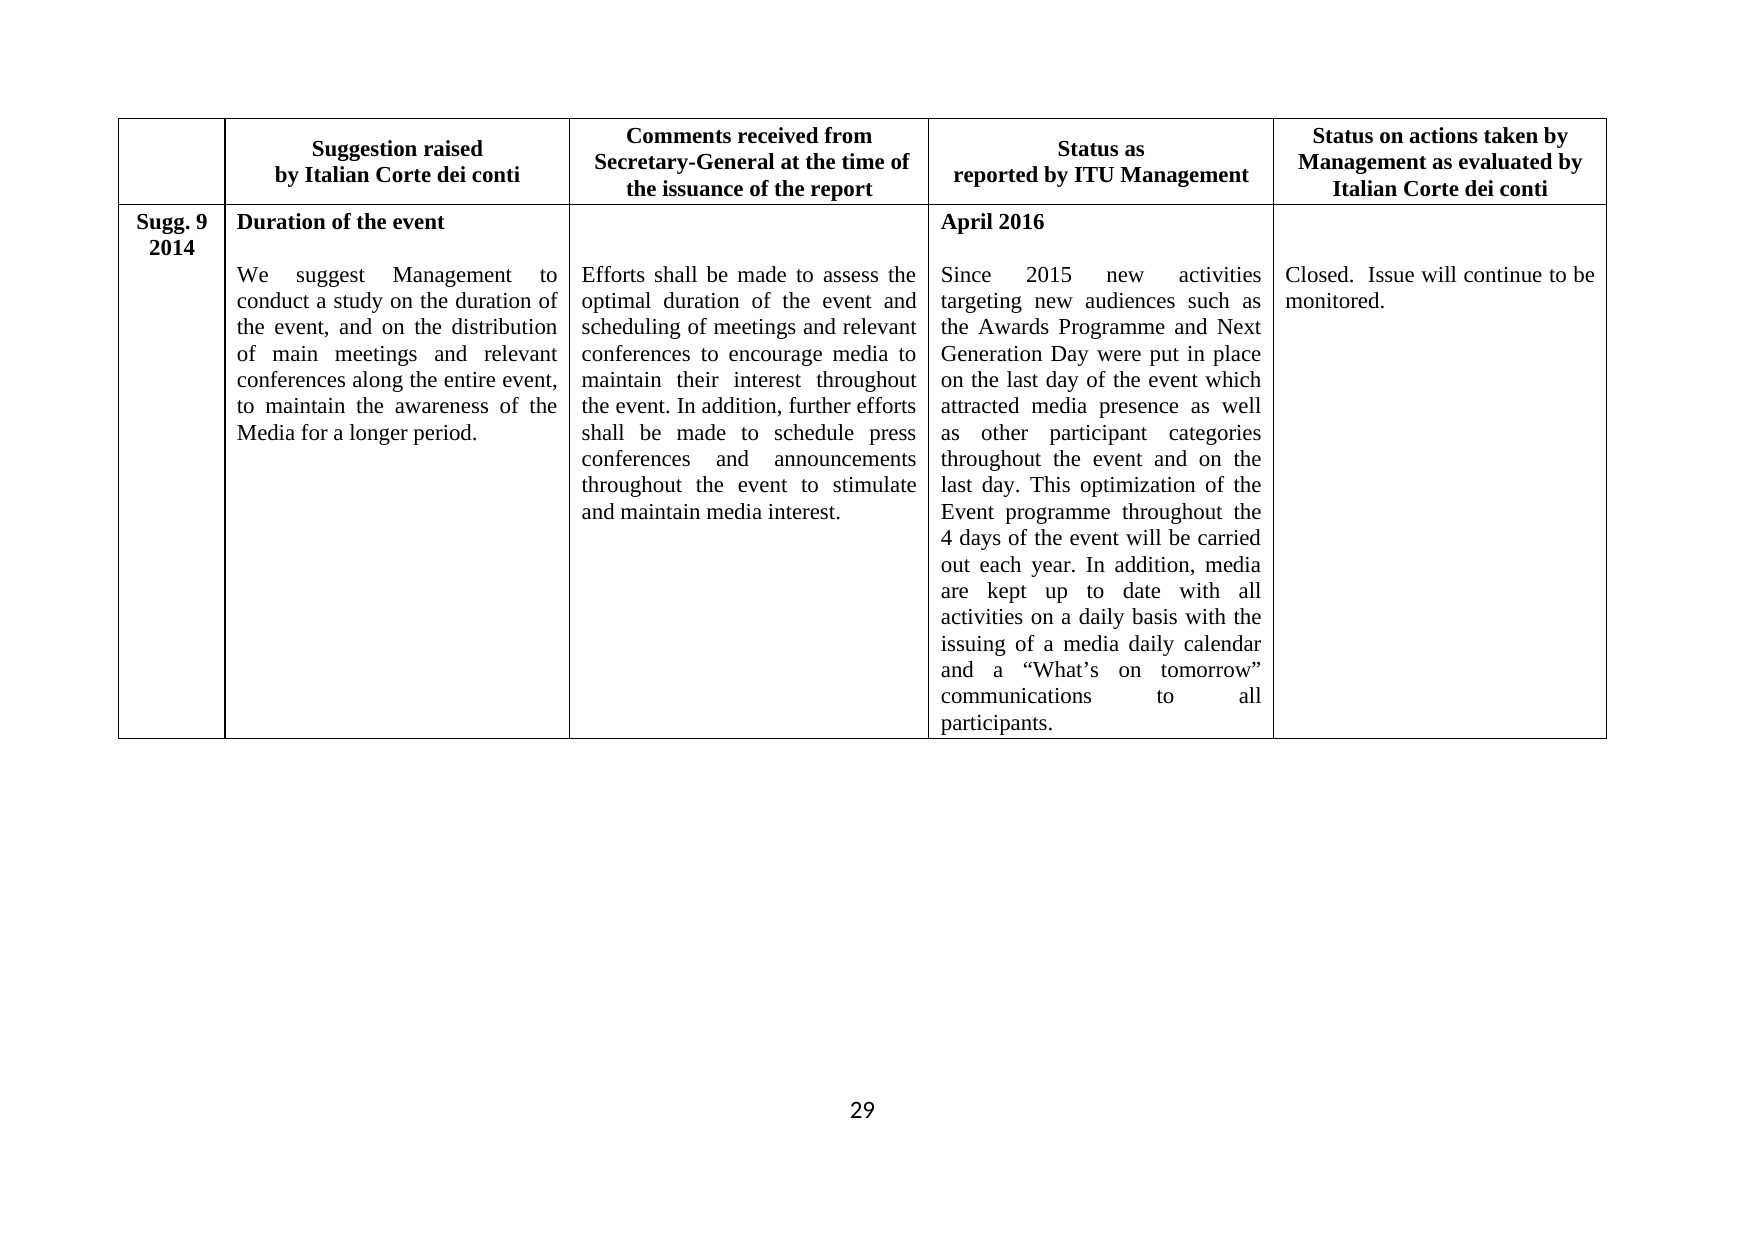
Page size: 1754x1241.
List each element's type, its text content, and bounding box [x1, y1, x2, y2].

table_cell Efforts shall be made to assess the optimal duration of the event and scheduling of meetings and relevant conferences to encourage media to maintain their interest throughout the event. In addition, further efforts shall be made to schedule press conferences and announcements throughout the event to stimulate and maintain media interest. [570, 205, 928, 738]
table_cell April 2016 Since 2015 new activities targeting new audiences such as the Awards Programme and Next Generation Day were put in place on the last day of the event which attracted media presence as well as other participant categories throughout the event and on the last day. This optimization of the Event programme throughout the 4 days of the event will be carried out each year. In addition, media are kept up to date with all activities on a daily basis with the issuing of a media daily calendar and a “What’s on tomorrow” communications to all participants. [929, 205, 1273, 738]
table_cell Sugg. 9 2014 [119, 205, 224, 738]
table_header Comments received from Secretary-General at the time of the issuance of the report [570, 119, 928, 204]
table_cell Closed. Issue will continue to be monitored. [1274, 205, 1606, 738]
table_header Suggestion raised by Italian Corte dei conti [226, 119, 569, 204]
table_cell Duration of the event We suggest Management to conduct a study on the duration of the event, and on the distribution of main meetings and relevant conferences along the entire event, to maintain the awareness of the Media for a longer period. [226, 205, 569, 738]
table_header [119, 119, 224, 204]
table_header Status as reported by ITU Management [929, 119, 1273, 204]
table_header Status on actions taken by Management as evaluated by Italian Corte dei conti [1274, 119, 1606, 204]
